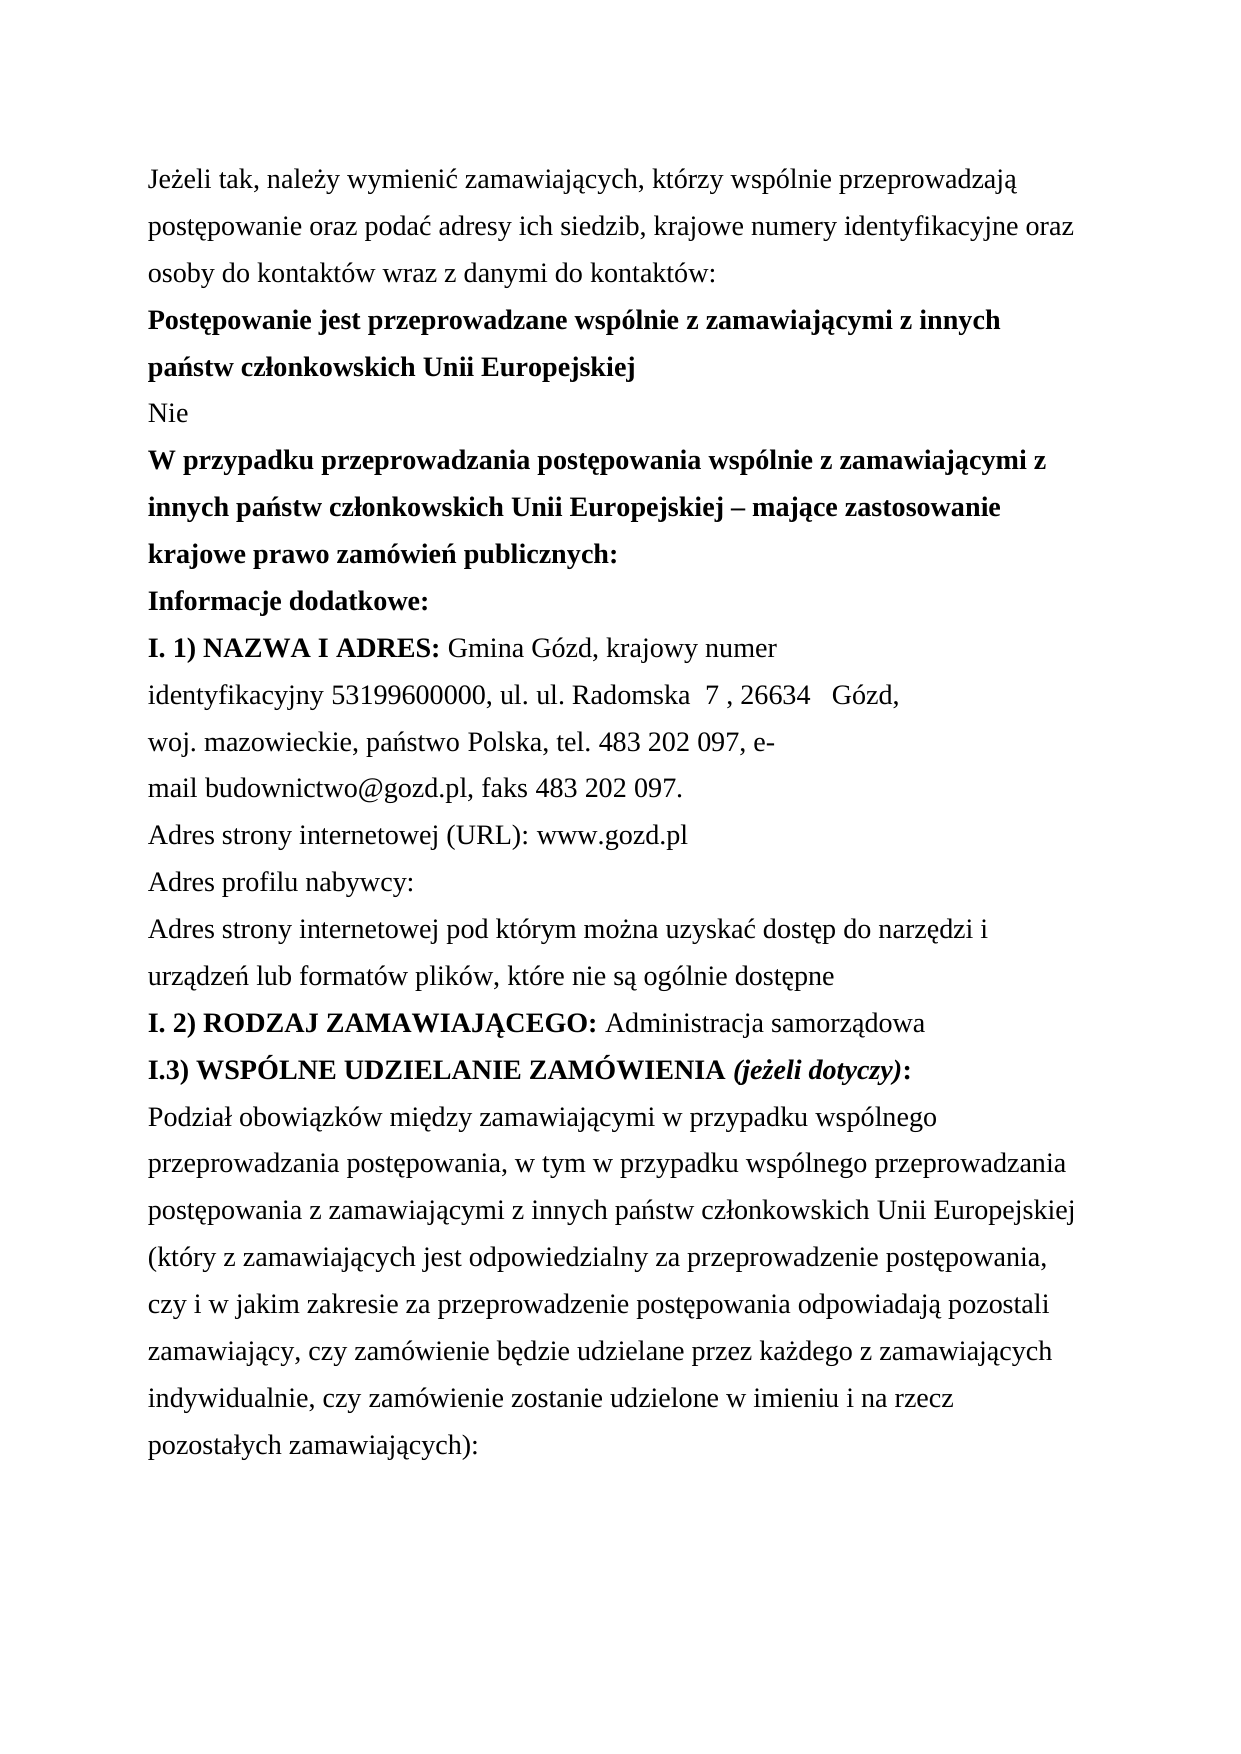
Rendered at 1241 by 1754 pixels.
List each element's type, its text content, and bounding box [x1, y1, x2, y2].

text Nie [148, 382, 1093, 429]
text Jeżeli tak, należy wymienić zamawiających, którzy wspólnie przeprowadzają postępowanie oraz podać adresy ich siedzib, krajowe numery identyfikacyjne oraz osoby do kontaktów wraz z danymi do kontaktów: Postępowanie jest przeprowadzane wspólnie z zamawiającymi z innych państw członkowskich Unii Europejskiej [148, 148, 1093, 382]
text W przypadku przeprowadzania postępowania wspólnie z zamawiającymi z innych państw członkowskich Unii Europejskiej – mające zastosowanie krajowe prawo zamówień publicznych: Informacje dodatkowe: [148, 429, 1093, 616]
text I. 1) NAZWA I ADRES: Gmina Gózd, krajowy numer identyfikacyjny 53199600000, ul. ul. Radomska 7 , 26634 Gózd, woj. mazowieckie, państwo Polska, tel. 483 202 097, e-mail budownictwo@gozd.pl, faks 483 202 097. Adres strony internetowej (URL): www.gozd.pl Adres profilu nabywcy: Adres strony internetowej pod którym można uzyskać dostęp do narzędzi i urządzeń lub formatów plików, które nie są ogólnie dostępne [148, 616, 1093, 991]
text Podział obowiązków między zamawiającymi w przypadku wspólnego przeprowadzania postępowania, w tym w przypadku wspólnego przeprowadzania postępowania z zamawiającymi z innych państw członkowskich Unii Europejskiej (który z zamawiających jest odpowiedzialny za przeprowadzenie postępowania, czy i w jakim zakresie za przeprowadzenie postępowania odpowiadają pozostali zamawiający, czy zamówienie będzie udzielane przez każdego z zamawiających indywidualnie, czy zamówienie zostanie udzielone w imieniu i na rzecz pozostałych zamawiających): [148, 1085, 1093, 1507]
text I. 2) RODZAJ ZAMAWIAJĄCEGO: Administracja samorządowa I.3) WSPÓLNE UDZIELANIE ZAMÓWIENIA (jeżeli dotyczy): [148, 991, 1093, 1085]
